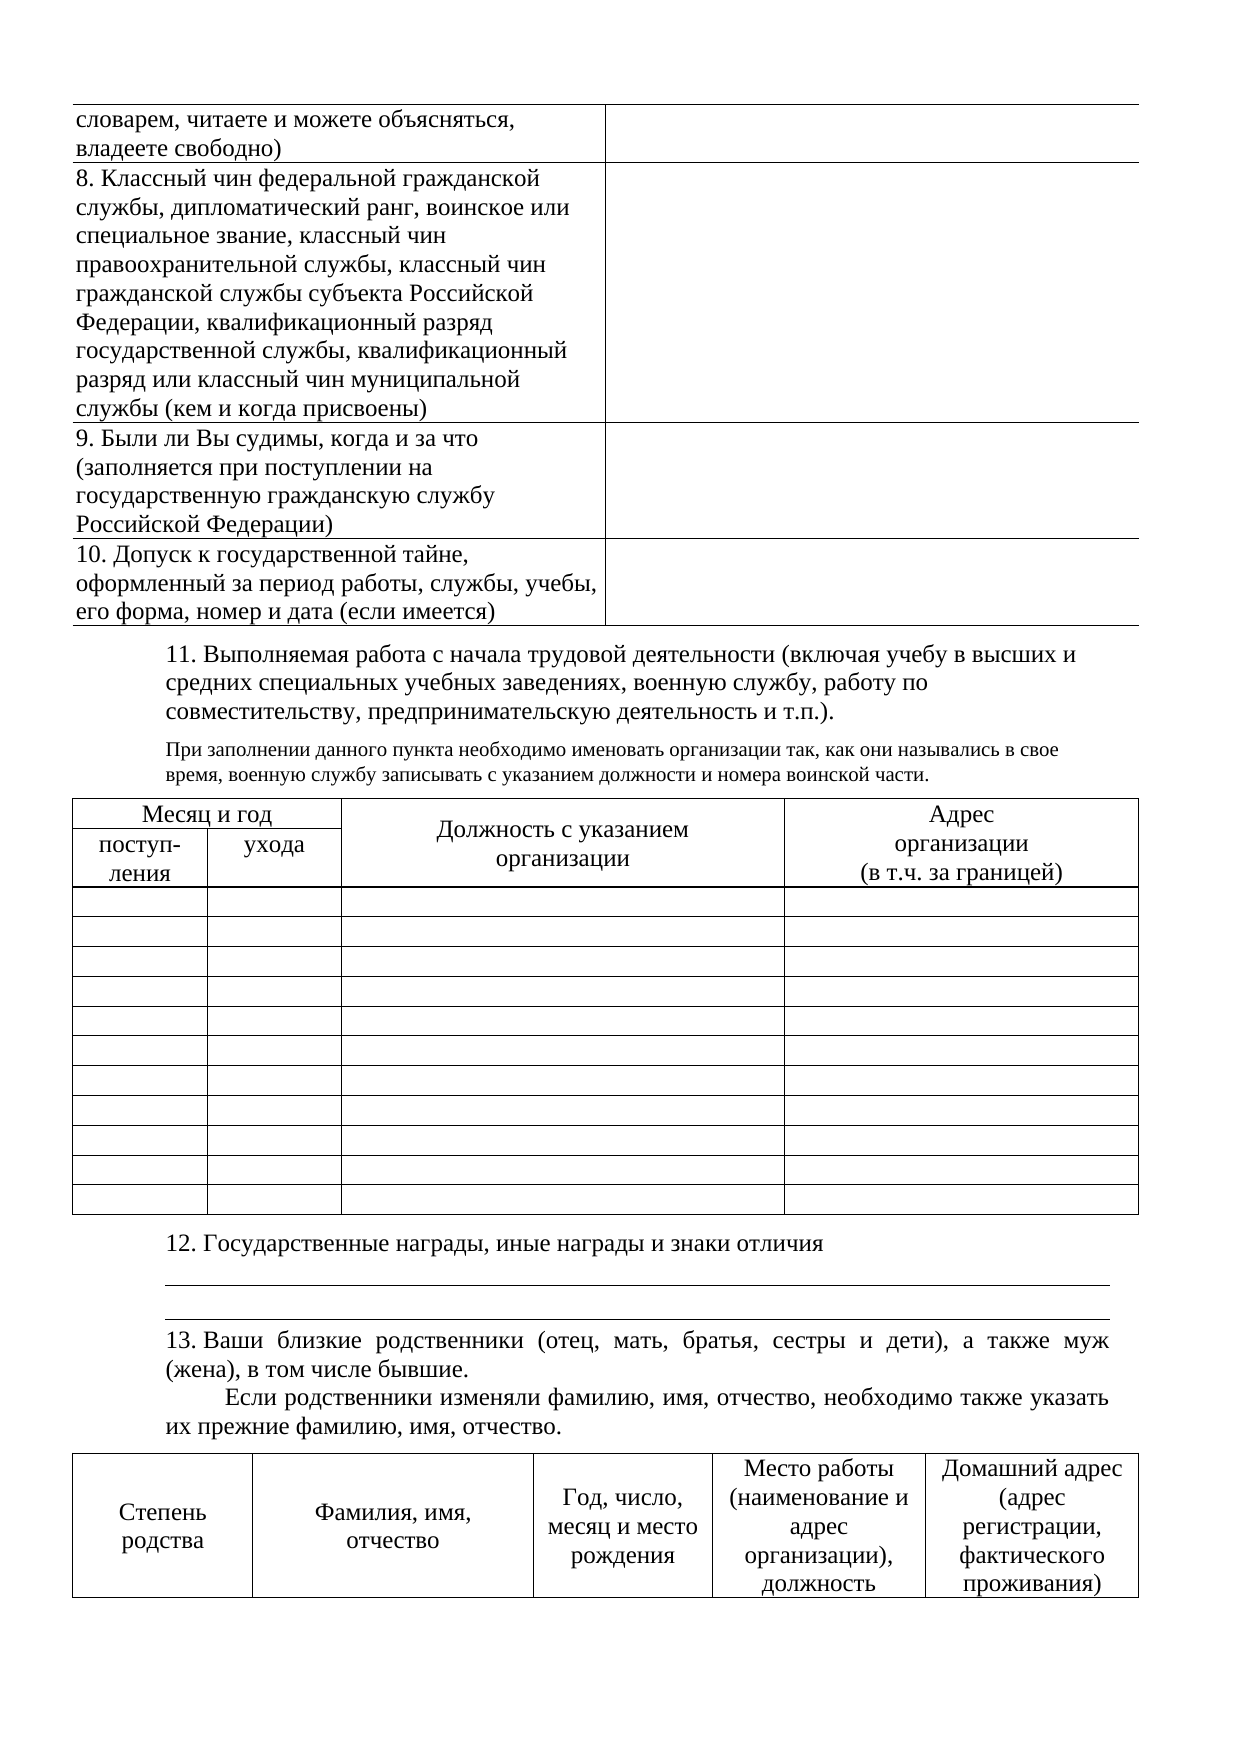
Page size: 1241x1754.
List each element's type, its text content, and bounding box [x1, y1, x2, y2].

table_cell [342, 1096, 784, 1125]
table_cell [208, 917, 341, 946]
table_cell [342, 1126, 784, 1154]
table_header Степень родства [73, 1454, 252, 1597]
table_cell [208, 1036, 341, 1065]
table_cell [208, 947, 341, 976]
table_cell поступления [73, 829, 207, 886]
table_cell [342, 1036, 784, 1065]
table_cell [342, 977, 784, 1006]
table_cell [73, 1007, 207, 1035]
table_cell [208, 1066, 341, 1095]
table_cell [208, 1185, 341, 1214]
table_cell [785, 1156, 1138, 1184]
table_header Год, число, месяц и место рождения [534, 1454, 712, 1597]
table_cell [342, 1066, 784, 1095]
table_cell [342, 947, 784, 976]
table_cell 9. Были ли Вы судимы, когда и за что (заполняется при поступлении на государственную гражданскую службу Российской Федерации) [73, 423, 605, 538]
text При заполнении данного пункта необходимо именовать организации так, как они назывались в свое время, военную службу записывать с указанием должности и номера воинской части. [165, 737, 1110, 786]
table_cell [785, 888, 1138, 916]
table_header Фамилия, имя, отчество [253, 1454, 533, 1597]
table_cell [208, 1156, 341, 1184]
table_header Месяц и год [73, 799, 341, 828]
text 11. Выполняемая работа с начала трудовой деятельности (включая учебу в высших и средних специальных учебных заведениях, военную службу, работу по совместительству, предпринимательскую деятельность и т.п.). [165, 639, 1110, 725]
table_cell [342, 888, 784, 916]
table_cell [73, 977, 207, 1006]
table_header Место работы (наименование и адрес организации), должность [713, 1454, 925, 1597]
table_cell [342, 917, 784, 946]
table_cell [73, 1066, 207, 1095]
table_cell [785, 1036, 1138, 1065]
table_cell [342, 1007, 784, 1035]
table_cell [73, 917, 207, 946]
table_cell 10. Допуск к государственной тайне, оформленный за период работы, службы, учебы, его форма, номер и дата (если имеется) [73, 539, 605, 625]
table_cell [73, 1096, 207, 1125]
table_header Домашний адрес (адрес регистрации, фактического проживания) [926, 1454, 1138, 1597]
table_cell ухода [208, 829, 341, 886]
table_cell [73, 105, 605, 162]
table_cell [785, 977, 1138, 1006]
text 13. Ваши близкие родственники (отец, мать, братья, сестры и дети), а также муж (жена), в том числе бывшие. [165, 1325, 1110, 1382]
table_cell [73, 947, 207, 976]
table_cell [606, 163, 1139, 422]
table_cell [208, 977, 341, 1006]
table_cell [342, 1185, 784, 1214]
table_cell [785, 1185, 1138, 1214]
table_cell [208, 888, 341, 916]
table_header Должность с указанием организации [342, 799, 784, 886]
table_cell [208, 1096, 341, 1125]
table_cell [73, 1185, 207, 1214]
table_cell [73, 1036, 207, 1065]
table_header Адрес организации (в т.ч. за границей) [785, 799, 1138, 886]
table_cell [73, 888, 207, 916]
table_cell [785, 917, 1138, 946]
table_cell [785, 1126, 1138, 1154]
table_cell [606, 539, 1139, 625]
table_cell [73, 1156, 207, 1184]
table_cell 8. Классный чин федеральной гражданской службы, дипломатический ранг, воинское или специальное звание, классный чин правоохранительной службы, классный чин гражданской службы субъекта Российской Федерации, квалификационный разряд государственной службы, квалификационный разряд или классный чин муниципальной службы (кем и когда присвоены) [73, 163, 605, 422]
table_cell [73, 1126, 207, 1154]
table_cell [342, 1156, 784, 1184]
table_cell [208, 1126, 341, 1154]
text Если родственники изменяли фамилию, имя, отчество, необходимо также указать их прежние фамилию, имя, отчество. [165, 1382, 1110, 1440]
table_cell [606, 423, 1139, 538]
table_cell [785, 1007, 1138, 1035]
table_cell [785, 1066, 1138, 1095]
table_cell [785, 947, 1138, 976]
table_cell [606, 105, 1139, 162]
table_cell [208, 1007, 341, 1035]
table_cell [785, 1096, 1138, 1125]
text 12. Государственные награды, иные награды и знаки отличия [165, 1228, 1110, 1256]
